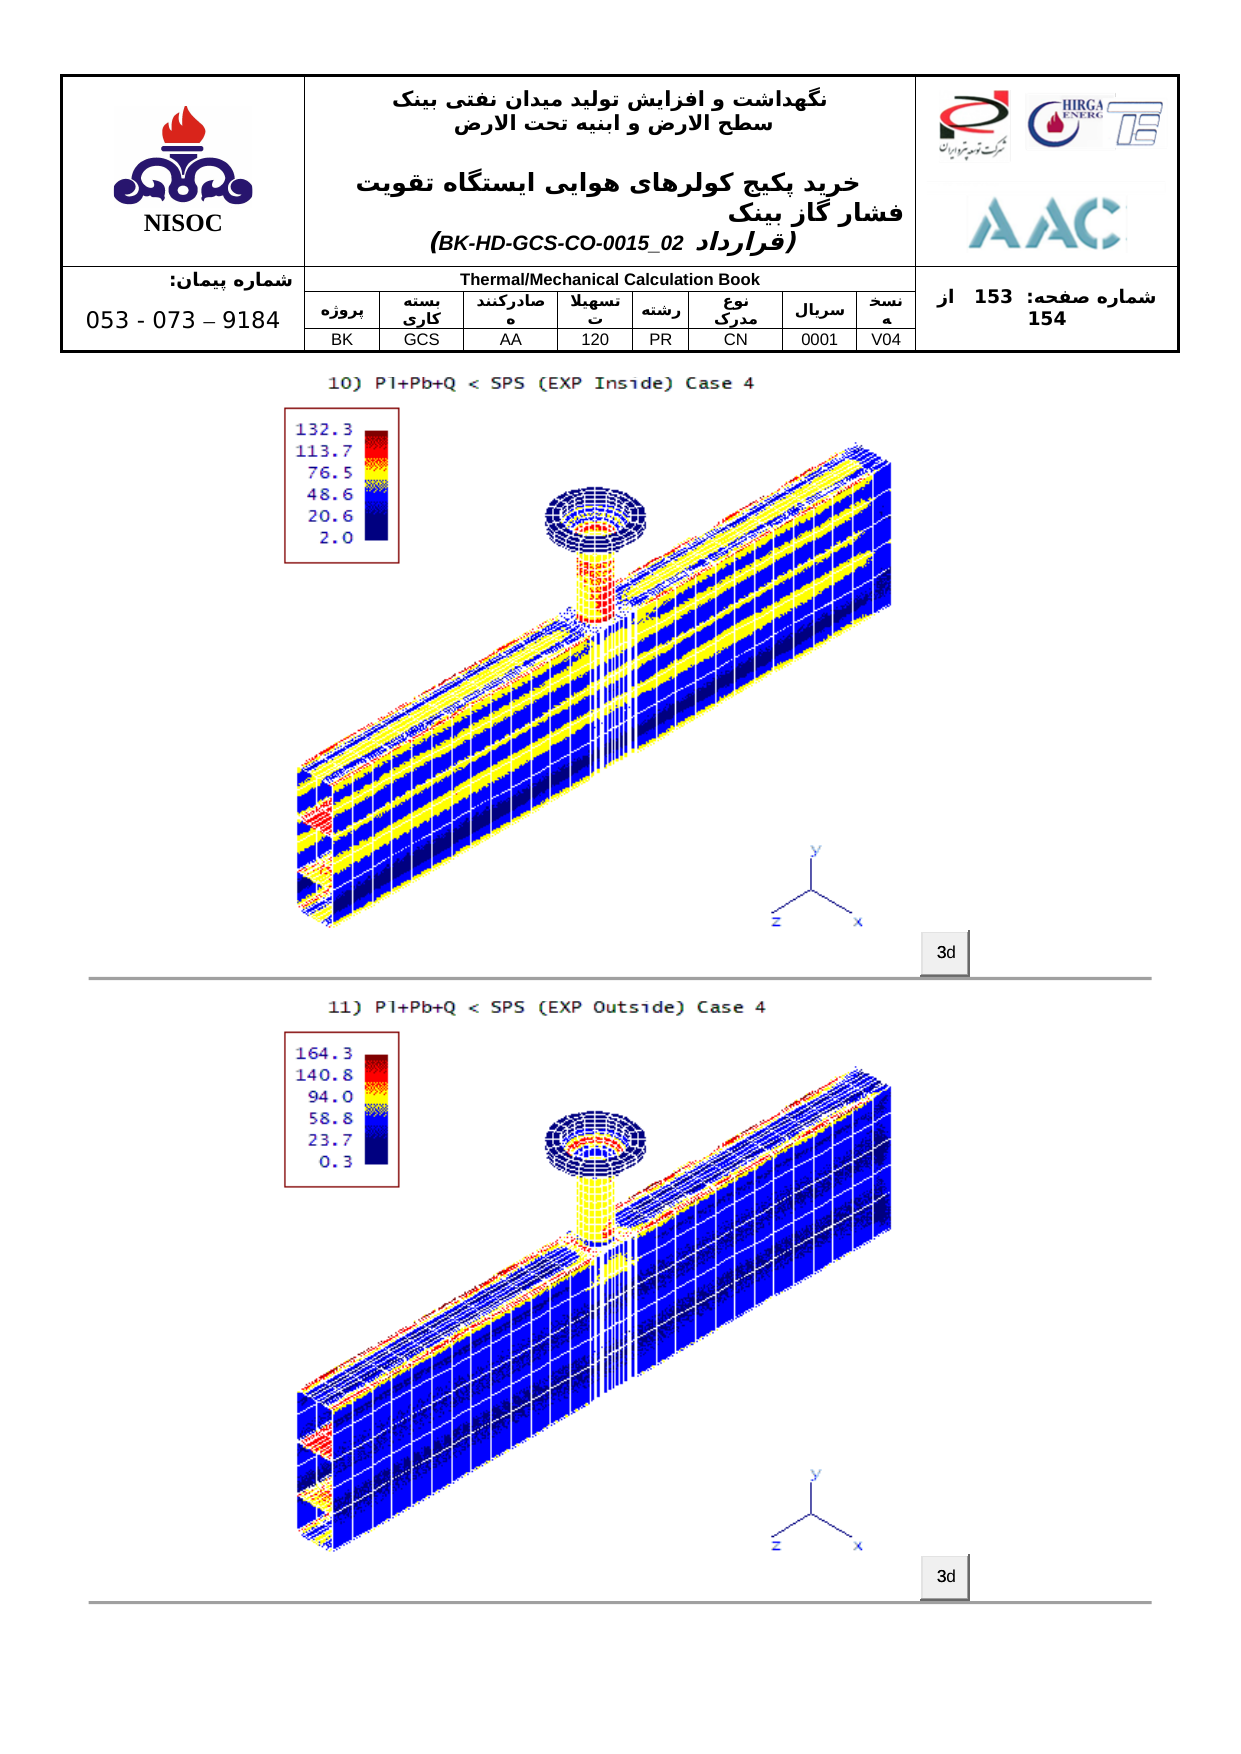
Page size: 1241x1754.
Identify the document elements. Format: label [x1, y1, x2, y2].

picture [113, 106, 253, 208]
picture [270, 1001, 920, 1601]
picture [926, 90, 1169, 253]
picture [270, 377, 920, 976]
